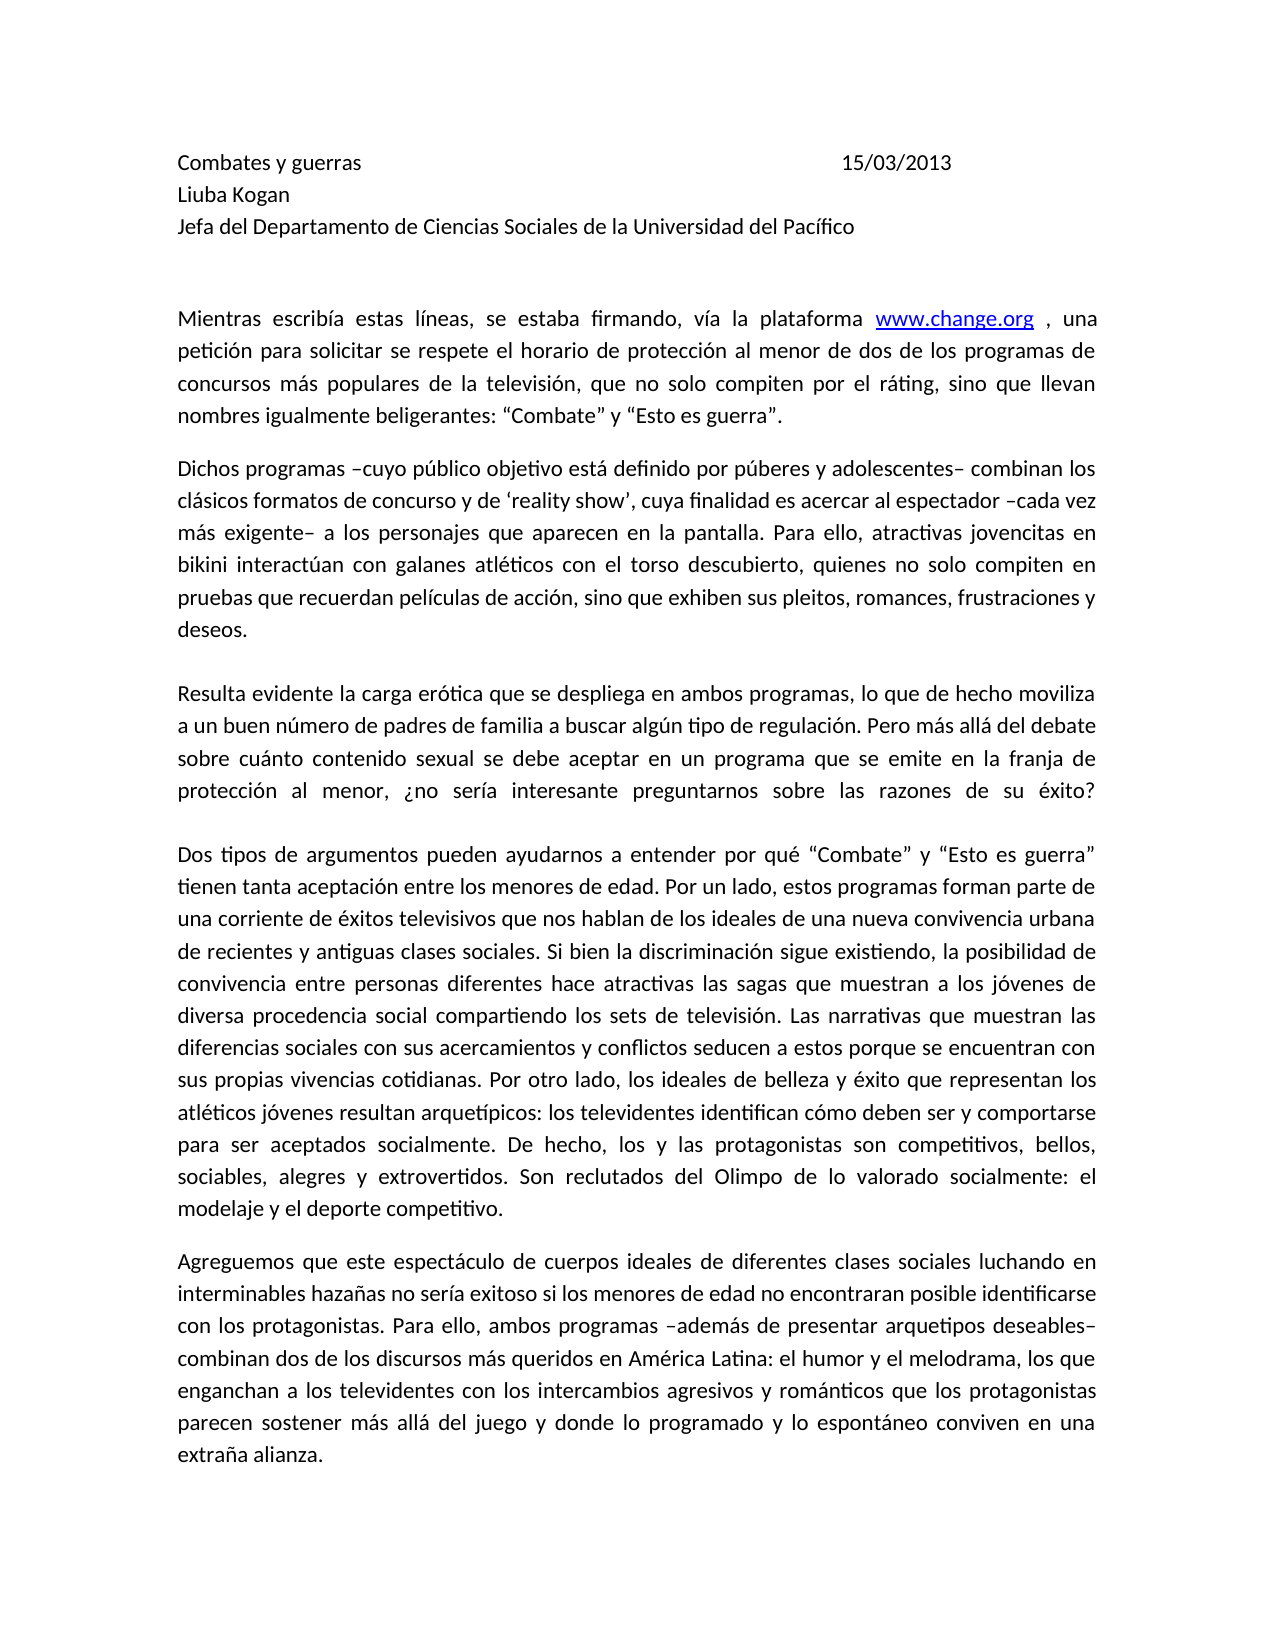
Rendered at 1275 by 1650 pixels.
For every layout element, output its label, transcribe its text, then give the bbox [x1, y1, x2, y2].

text Dichos programas –cuyo público objetivo está definido por púberes y adolescentes– combinan los clásicos formatos de concurso y de ‘reality show’, cuya finalidad es acercar al espectador –cada vez más exigente– a los personajes que aparecen en la pantalla. Para ello, atractivas jovencitas en bikini interactúan con galanes atléticos con el torso descubierto, quienes no solo compiten en pruebas que recuerdan películas de acción, sino que exhiben sus pleitos, romances, frustraciones y deseos. Resulta evidente la carga erótica que se despliega en ambos programas, lo que de hecho moviliza a un buen número de padres de familia a buscar algún tipo de regulación. Pero más allá del debate sobre cuánto contenido sexual se debe aceptar en un programa que se emite en la franja de protección al menor, ¿no sería interesante preguntarnos sobre las razones de su éxito? Dos tipos de argumentos pueden ayudarnos a entender por qué “Combate” y “Esto es guerra” tienen tanta aceptación entre los menores de edad. Por un lado, estos programas forman parte de una corriente de éxitos televisivos que nos hablan de los ideales de una nueva convivencia urbana de recientes y antiguas clases sociales. Si bien la discriminación sigue existiendo, la posibilidad de convivencia entre personas diferentes hace atractivas las sagas que muestran a los jóvenes de diversa procedencia social compartiendo los sets de televisión. Las narrativas que muestran las diferencias sociales con sus acercamientos y conflictos seducen a estos porque se encuentran con sus propias vivencias cotidianas. Por otro lado, los ideales de belleza y éxito que representan los atléticos jóvenes resultan arquetípicos: los televidentes identifican cómo deben ser y comportarse para ser aceptados socialmente. De hecho, los y las protagonistas son competitivos, bellos, sociables, alegres y extrovertidos. Son reclutados del Olimpo de lo valorado socialmente: el modelaje y el deporte competitivo. [177, 454, 1098, 1222]
text Agreguemos que este espectáculo de cuerpos ideales de diferentes clases sociales luchando en interminables hazañas no sería exitoso si los menores de edad no encontraran posible identificarse con los protagonistas. Para ello, ambos programas –además de presentar arquetipos deseables– combinan dos de los discursos más queridos en América Latina: el humor y el melodrama, los que enganchan a los televidentes con los intercambios agresivos y románticos que los protagonistas parecen sostener más allá del juego y donde lo programado y lo espontáneo conviven en una extraña alianza. [177, 1247, 1098, 1468]
text Combates y guerras 15/03/2013 [177, 148, 1098, 176]
text Liuba Kogan [177, 180, 1098, 208]
text Jefa del Departamento de Ciencias Sociales de la Universidad del Pacífico [177, 212, 1098, 240]
text Mientras escribía estas líneas, se estaba firmando, vía la plataforma www.change.org , una petición para solicitar se respete el horario de protección al menor de dos de los programas de concursos más populares de la televisión, que no solo compiten por el ráting, sino que llevan nombres igualmente beligerantes: “Combate” y “Esto es guerra”. [177, 272, 1098, 429]
